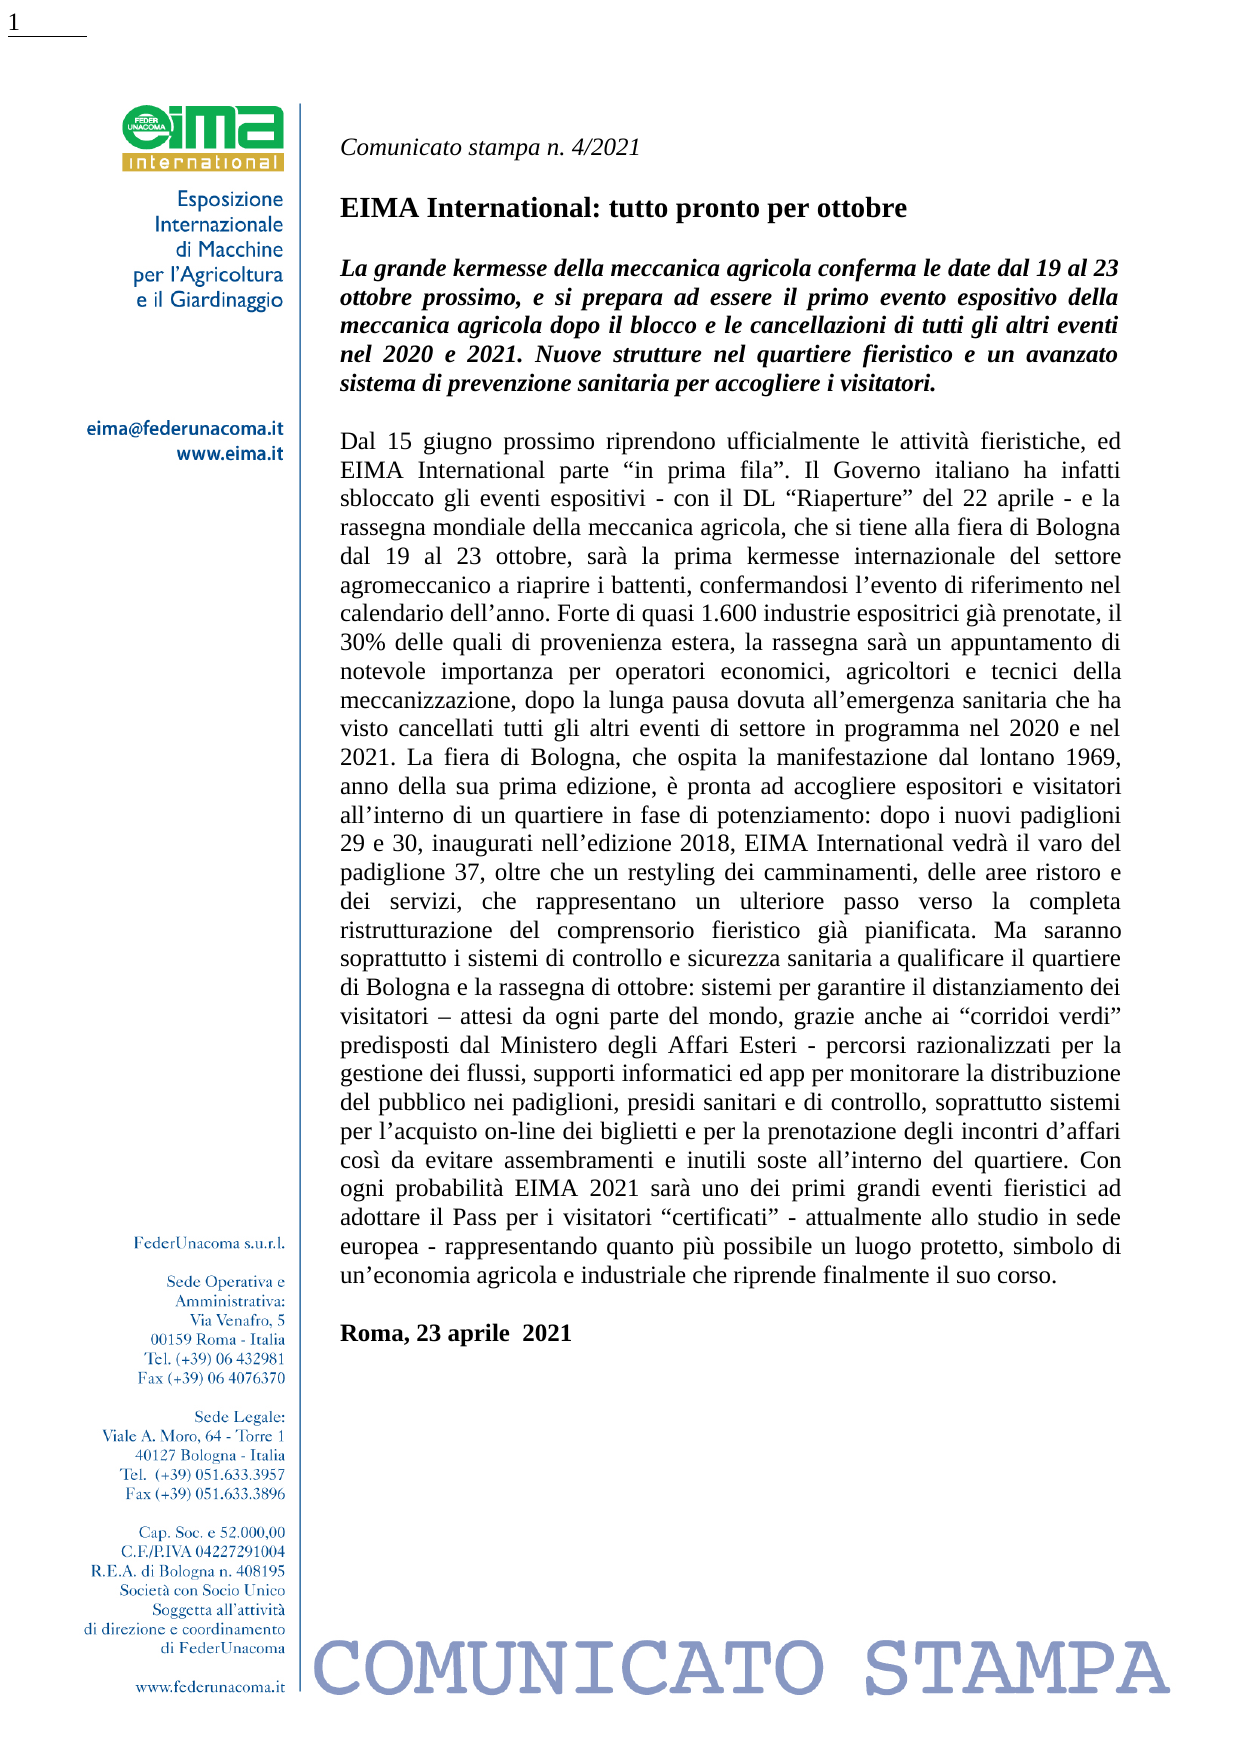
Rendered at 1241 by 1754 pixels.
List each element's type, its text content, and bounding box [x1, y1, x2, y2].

text La grande kermesse della meccanica agricola conferma le date dal 19 al 23 ottobre prossimo, e si prepara ad essere il primo evento espositivo della meccanica agricola dopo il blocco e le cancellazioni di tutti gli altri eventi nel 2020 e 2021. Nuove strutture nel quartiere fieristico e un avanzato sistema di prevenzione sanitaria per accogliere i visitatori. [340, 253, 1122, 397]
picture [0, 0, 1240, 1754]
text Comunicato stampa n. 4/2021 [340, 132, 1122, 161]
text EIMA International: tutto pronto per ottobre [340, 190, 1122, 224]
text Dal 15 giugno prossimo riprendono ufficialmente le attività fieristiche, ed EIMA International parte “in prima fila”. Il Governo italiano ha infatti sbloccato gli eventi espositivi - con il DL “Riaperture” del 22 aprile - e la rassegna mondiale della meccanica agricola, che si tiene alla fiera di Bologna dal 19 al 23 ottobre, sarà la prima kermesse internazionale del settore agromeccanico a riaprire i battenti, confermandosi l’evento di riferimento nel calendario dell’anno. Forte di quasi 1.600 industrie espositrici già prenotate, il 30% delle quali di provenienza estera, la rassegna sarà un appuntamento di notevole importanza per operatori economici, agricoltori e tecnici della meccanizzazione, dopo la lunga pausa dovuta all’emergenza sanitaria che ha visto cancellati tutti gli altri eventi di settore in programma nel 2020 e nel 2021. La fiera di Bologna, che ospita la manifestazione dal lontano 1969, anno della sua prima edizione, è pronta ad accogliere espositori e visitatori all’interno di un quartiere in fase di potenziamento: dopo i nuovi padiglioni 29 e 30, inaugurati nell’edizione 2018, EIMA International vedrà il varo del padiglione 37, oltre che un restyling dei camminamenti, delle aree ristoro e dei servizi, che rappresentano un ulteriore passo verso la completa ristrutturazione del comprensorio fieristico già pianificata. Ma saranno soprattutto i sistemi di controllo e sicurezza sanitaria a qualificare il quartiere di Bologna e la rassegna di ottobre: sistemi per garantire il distanziamento dei visitatori – attesi da ogni parte del mondo, grazie anche ai “corridoi verdi” predisposti dal Ministero degli Affari Esteri - percorsi razionalizzati per la gestione dei flussi, supporti informatici ed app per monitorare la distribuzione del pubblico nei padiglioni, presidi sanitari e di controllo, soprattutto sistemi per l’acquisto on-line dei biglietti e per la prenotazione degli incontri d’affari così da evitare assembramenti e inutili soste all’interno del quartiere. Con ogni probabilità EIMA 2021 sarà uno dei primi grandi eventi fieristici ad adottare il Pass per i visitatori “certificati” - attualmente allo studio in sede europea - rappresentando quanto più possibile un luogo protetto, simbolo di un’economia agricola e industriale che riprende finalmente il suo corso. [340, 426, 1122, 1288]
text Roma, 23 aprile 2021 [340, 1318, 1122, 1346]
